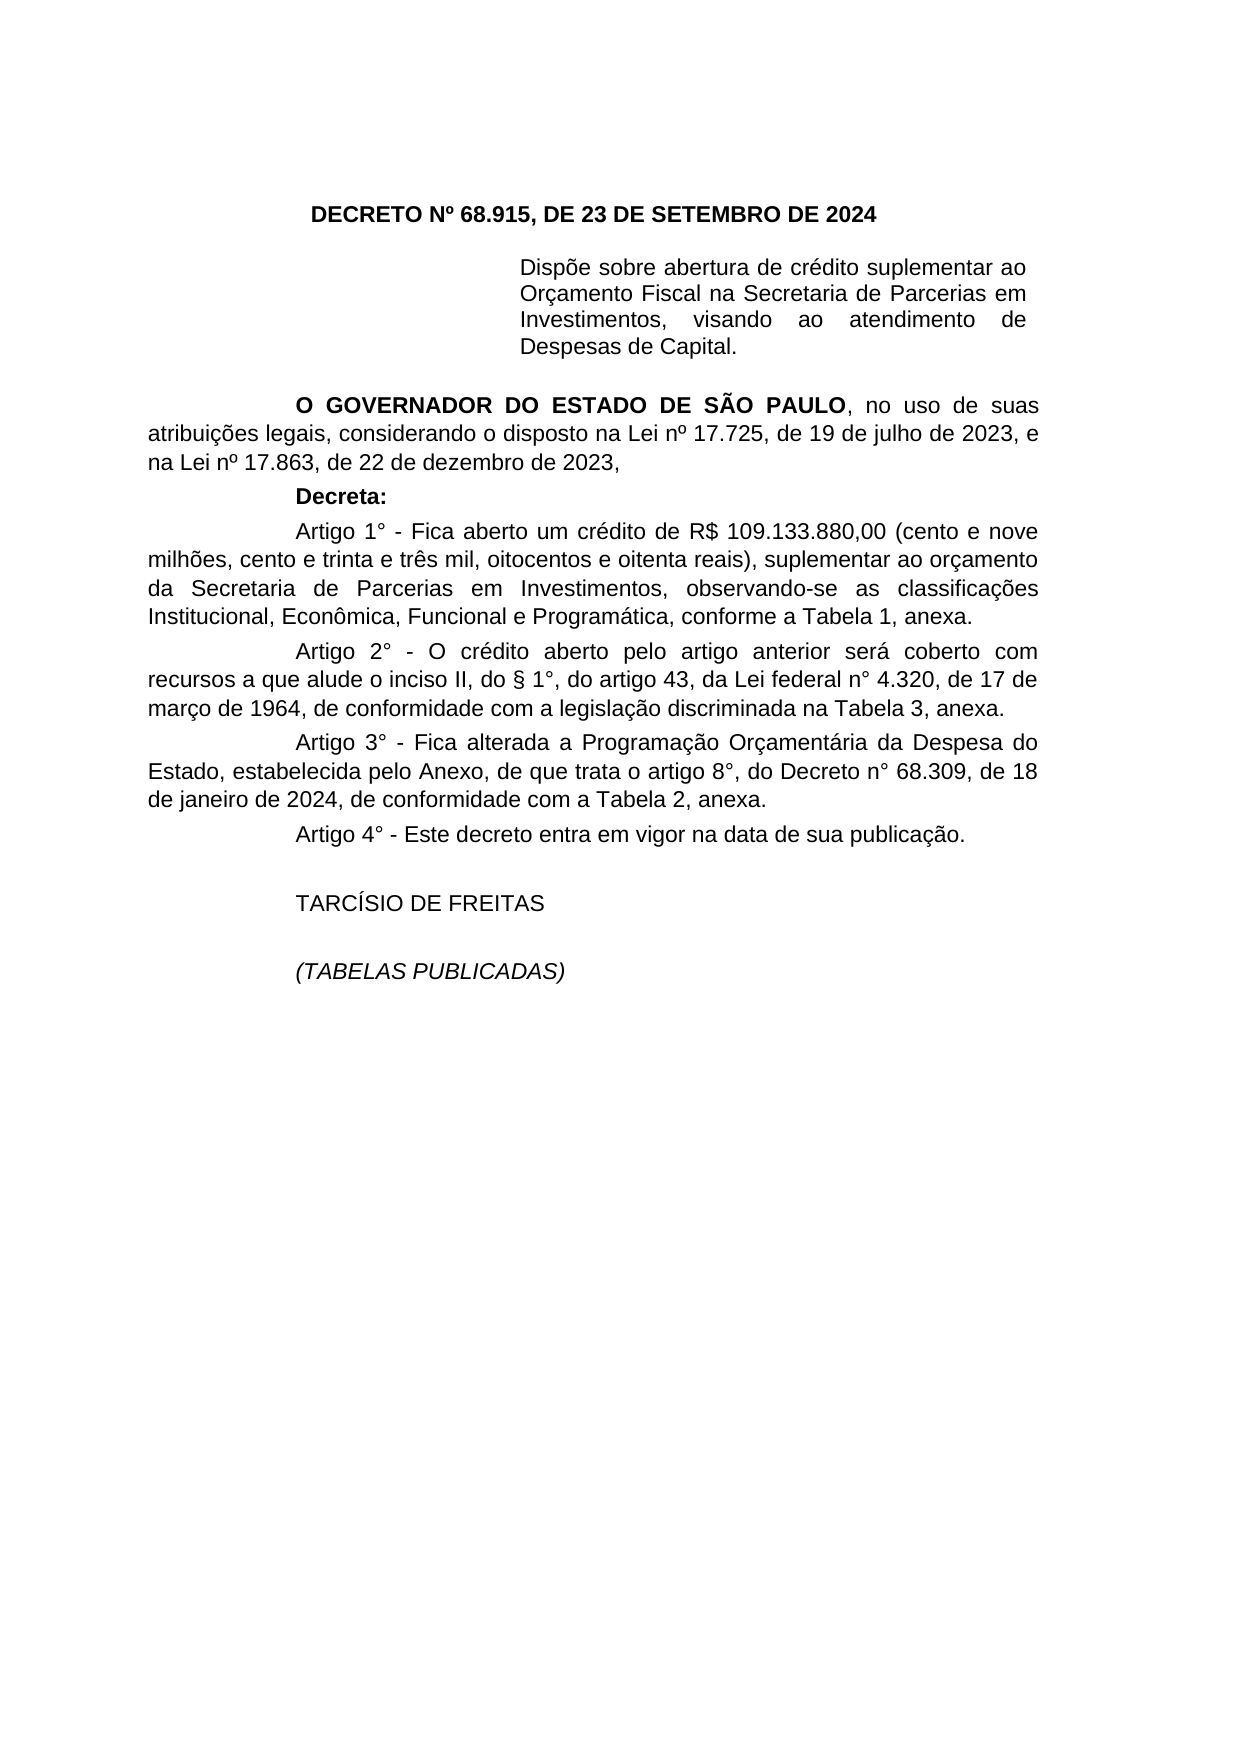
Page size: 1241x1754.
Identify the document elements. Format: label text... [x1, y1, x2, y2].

text Artigo 2° - O crédito aberto pelo artigo anterior será coberto com recursos a que alude o inciso II, do § 1°, do artigo 43, da Lei federal n° 4.320, de 17 de março de 1964, de conformidade com a legislação discriminada na Tabela 3, anexa. [148, 638, 1039, 721]
text Artigo 4° - Este decreto entra em vigor na data de sua publicação. [148, 821, 1039, 847]
text DECRETO Nº 68.915, DE 23 DE SETEMBRO DE 2024 [148, 201, 1039, 227]
text Dispõe sobre abertura de crédito suplementar ao Orçamento Fiscal na Secretaria de Parcerias em Investimentos, visando ao atendimento de Despesas de Capital. [519, 253, 1027, 359]
text O GOVERNADOR DO ESTADO DE SÃO PAULO, no uso de suas atribuições legais, considerando o disposto na Lei nº 17.725, de 19 de julho de 2023, e na Lei nº 17.863, de 22 de dezembro de 2023, [148, 392, 1039, 475]
text Artigo 3° - Fica alterada a Programação Orçamentária da Despesa do Estado, estabelecida pelo Anexo, de que trata o artigo 8°, do Decreto n° 68.309, de 18 de janeiro de 2024, de conformidade com a Tabela 2, anexa. [148, 729, 1039, 813]
text Artigo 1° - Fica aberto um crédito de R$ 109.133.880,00 (cento e nove milhões, cento e trinta e três mil, oitocentos e oitenta reais), suplementar ao orçamento da Secretaria de Parcerias em Investimentos, observando-se as classificações Institucional, Econômica, Funcional e Programática, conforme a Tabela 1, anexa. [148, 518, 1039, 629]
text (TABELAS PUBLICADAS) [148, 958, 1039, 984]
text Decreta: [148, 483, 1039, 509]
text TARCÍSIO DE FREITAS [148, 890, 1039, 917]
